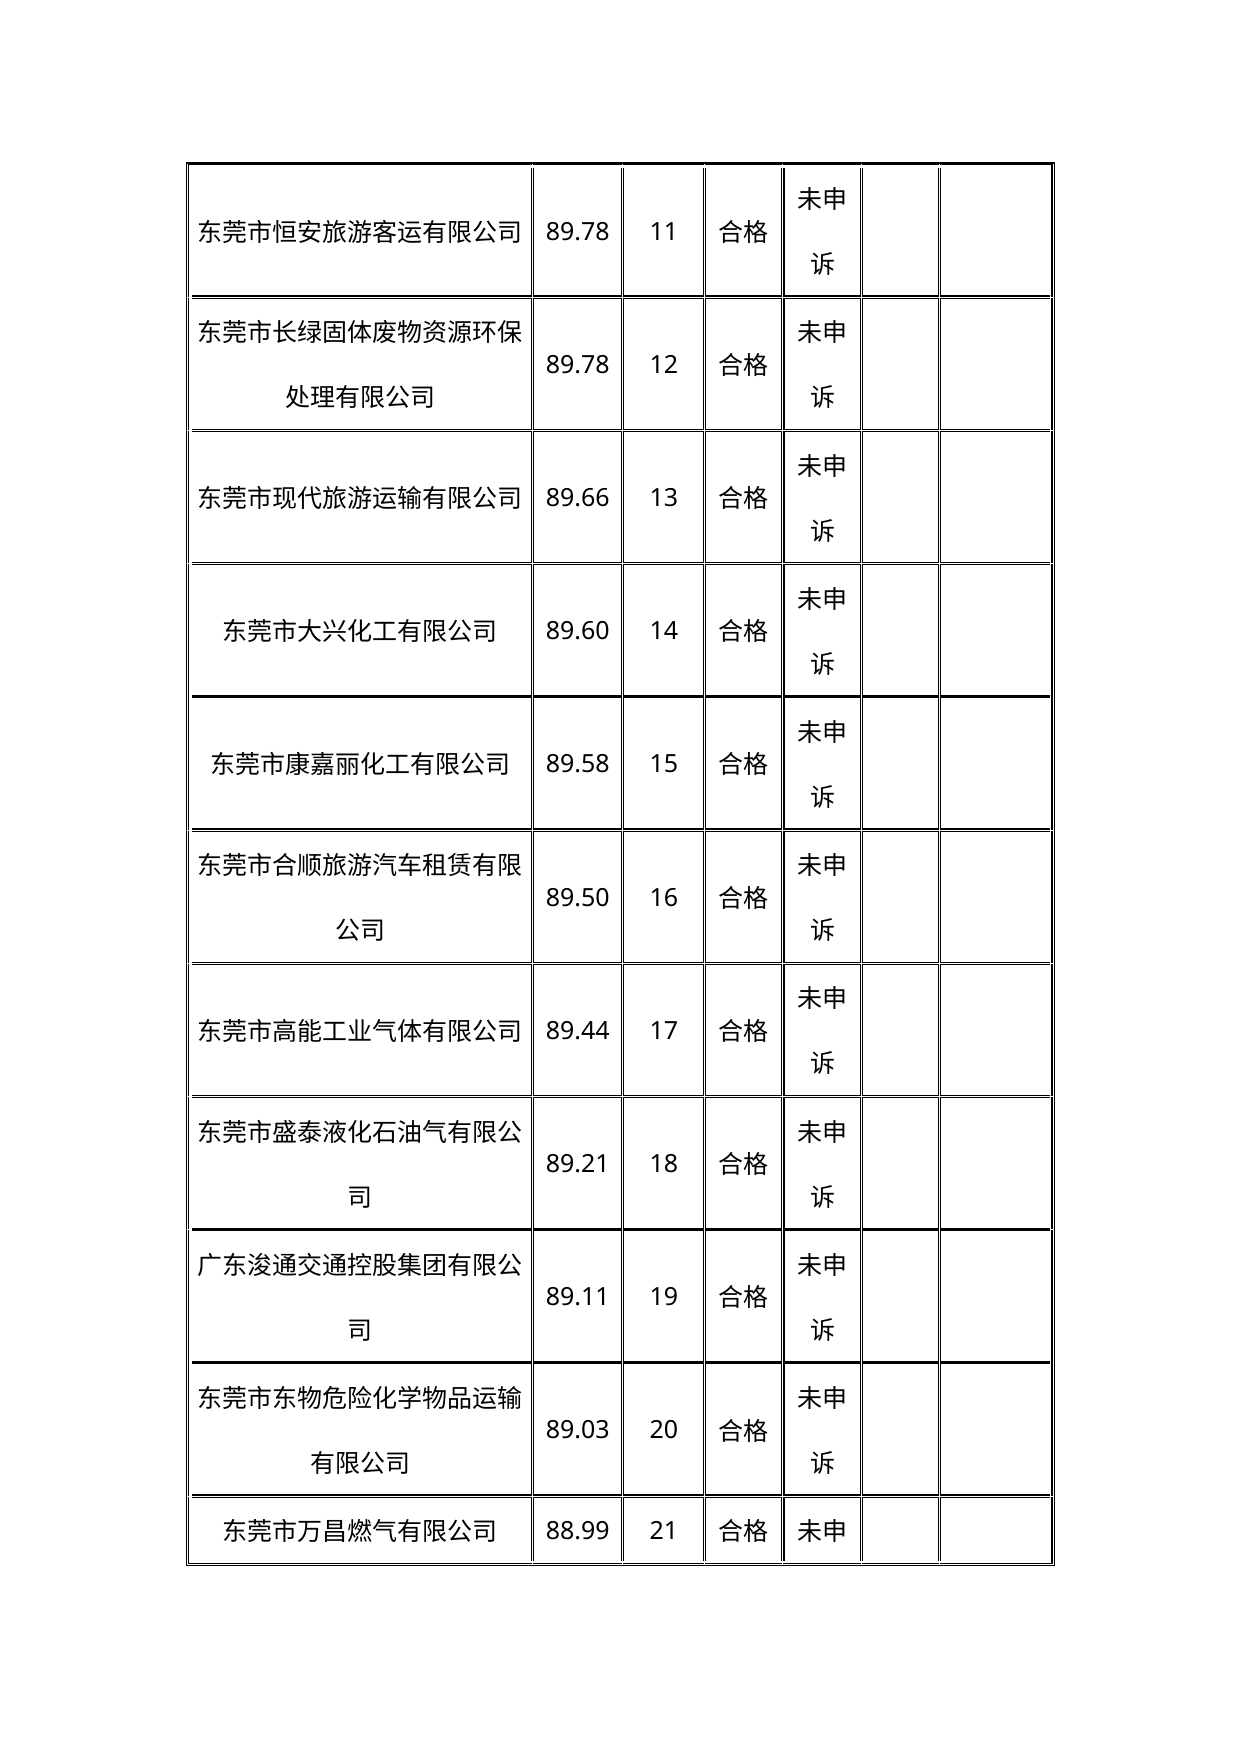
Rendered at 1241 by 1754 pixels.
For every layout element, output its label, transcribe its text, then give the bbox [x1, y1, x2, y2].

table_cell 未申诉 [785, 1364, 860, 1494]
table_cell 89.03 [534, 1364, 621, 1494]
table_cell [863, 832, 938, 961]
table_cell 未申诉 [785, 965, 860, 1094]
table_cell 合格 [706, 698, 781, 828]
table_cell 合格 [706, 832, 781, 961]
table_cell [863, 698, 938, 828]
table_cell 东莞市东物危险化学物品运输有限公司 [189, 1361, 531, 1494]
table_cell 13 [624, 432, 703, 562]
table_cell 89.66 [534, 432, 621, 562]
table_cell 东莞市恒安旅游客运有限公司 [189, 165, 533, 295]
table_cell [941, 828, 1052, 961]
table_cell 东莞市康嘉丽化工有限公司 [189, 695, 531, 828]
table_cell 89.21 [534, 1098, 621, 1228]
table_cell 89.50 [534, 832, 621, 961]
table_cell 18 [624, 1098, 703, 1228]
table_cell 未申诉 [785, 299, 860, 428]
table_cell 东莞市大兴化工有限公司 [188, 562, 533, 695]
table_cell [941, 295, 1052, 428]
table_cell 11 [623, 165, 704, 295]
table_cell 东莞市长绿固体废物资源环保处理有限公司 [189, 295, 531, 428]
table_cell [863, 1231, 938, 1361]
table_cell [940, 562, 1053, 695]
table_cell 未申诉 [785, 832, 860, 961]
table_cell [863, 965, 938, 1094]
table_cell 16 [624, 832, 703, 961]
table_cell [940, 1494, 1052, 1562]
table_cell 合格 [705, 1494, 783, 1562]
table_cell 未申诉 [785, 1231, 860, 1361]
table_cell 合格 [706, 432, 781, 562]
table_cell 合格 [706, 1098, 781, 1228]
table_cell 20 [624, 1364, 703, 1494]
table_cell 89.58 [534, 698, 621, 828]
table_cell 合格 [706, 299, 781, 428]
table_cell [863, 299, 938, 428]
table_cell [863, 1364, 938, 1494]
table_cell 88.99 [533, 1498, 622, 1562]
table_cell 89.78 [534, 299, 621, 428]
table_cell [861, 165, 940, 295]
table_cell [941, 961, 1052, 1094]
table_cell [941, 1228, 1053, 1361]
table_cell 未申诉 [783, 1498, 861, 1562]
table_cell 合格 [706, 1364, 781, 1494]
table_cell [941, 695, 1051, 828]
table_cell [941, 429, 1052, 562]
table_cell [940, 165, 1051, 295]
table_cell 89.11 [534, 1231, 621, 1361]
table_cell 东莞市万昌燃气有限公司 [189, 1494, 533, 1562]
table_cell 东莞市现代旅游运输有限公司 [189, 429, 531, 562]
table_cell 14 [624, 565, 703, 695]
table_cell 未申诉 [785, 698, 860, 828]
table_cell 广东浚通交通控股集团有限公司 [188, 1228, 531, 1361]
table_cell 89.78 [533, 165, 622, 295]
table_cell 21 [623, 1498, 704, 1562]
table_cell 未申诉 [785, 565, 860, 695]
table_cell [941, 1361, 1051, 1494]
table_cell 合格 [706, 965, 781, 1094]
table_cell 12 [624, 299, 703, 428]
table_cell [863, 1098, 938, 1228]
table_cell [861, 1498, 940, 1562]
table_cell 合格 [706, 1231, 781, 1361]
table_cell 未申诉 [783, 165, 861, 295]
table_cell 合格 [706, 565, 781, 695]
table_cell 合格 [705, 164, 783, 295]
table_cell 19 [624, 1231, 703, 1361]
table_cell 15 [624, 698, 703, 828]
table_cell [863, 432, 938, 562]
table_cell [941, 1095, 1052, 1228]
table_cell 东莞市合顺旅游汽车租赁有限公司 [189, 828, 531, 961]
table_cell 未申诉 [785, 432, 860, 562]
table_cell 东莞市盛泰液化石油气有限公司 [189, 1095, 531, 1228]
table_cell 东莞市高能工业气体有限公司 [189, 961, 531, 1094]
table_cell 未申诉 [785, 1098, 860, 1228]
table_cell [863, 565, 938, 695]
table_cell 89.44 [534, 965, 621, 1094]
table_cell 17 [624, 965, 703, 1094]
table_cell 89.60 [534, 565, 621, 695]
